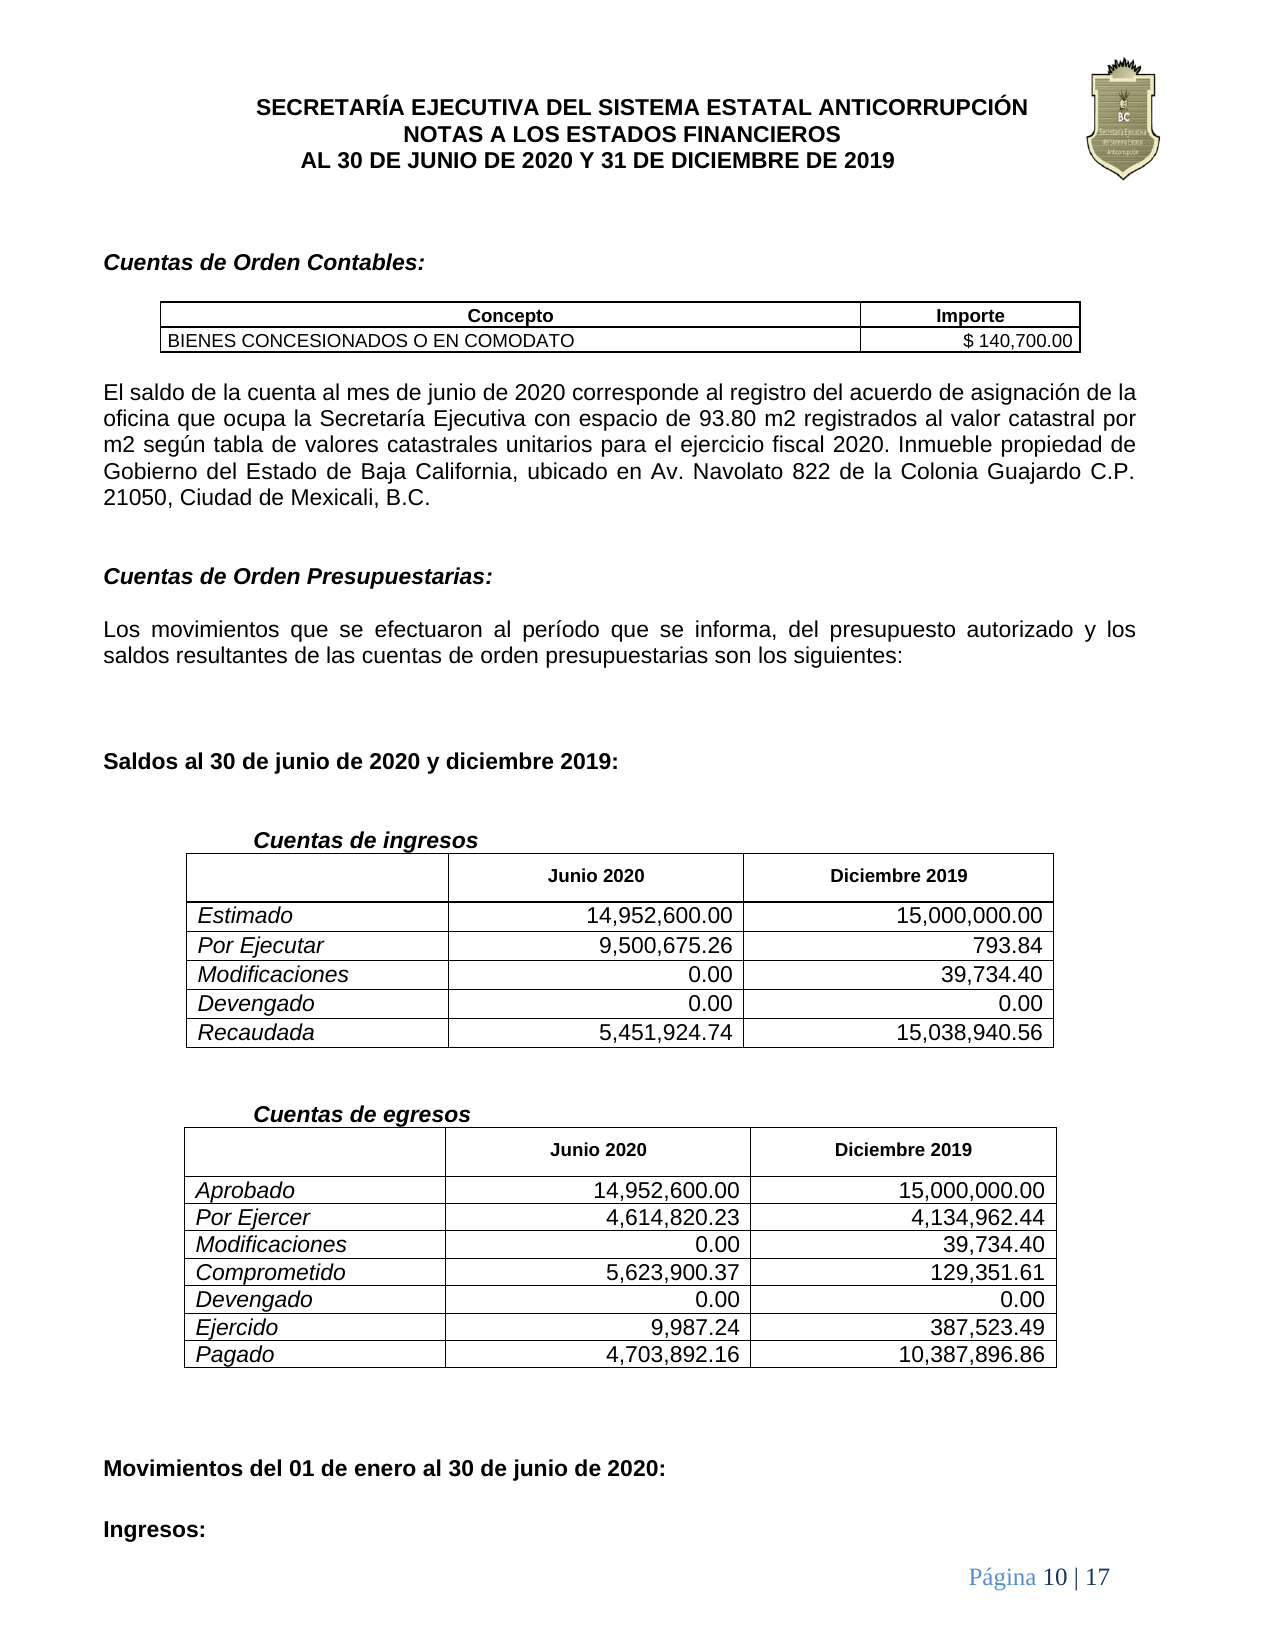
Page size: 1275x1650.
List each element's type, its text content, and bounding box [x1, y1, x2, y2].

table_cell Modificaciones [185, 1231, 445, 1258]
table_cell Recaudada [187, 1019, 448, 1047]
table_cell BIENES CONCESIONADOS O EN COMODATO [161, 328, 860, 351]
text Los movimientos que se efectuaron al período que se informa, del presupuesto autorizado y los saldos resultantes de las cuentas de orden presupuestarias son los siguientes: [103, 616, 1137, 669]
table_cell Devengado [185, 1286, 445, 1312]
table_cell 387,523.49 [751, 1314, 1056, 1340]
table_cell 39,734.40 [751, 1231, 1056, 1258]
table_cell 4,134,962.44 [751, 1204, 1056, 1230]
table_cell 5,451,924.74 [449, 1019, 743, 1047]
table_cell $ 140,700.00 [861, 328, 1079, 351]
table_cell 15,038,940.56 [744, 1019, 1053, 1047]
table_cell Por Ejercer [185, 1204, 445, 1230]
table_cell 14,952,600.00 [449, 903, 743, 931]
table_cell 39,734.40 [744, 961, 1053, 989]
table_header Diciembre 2019 [751, 1128, 1056, 1176]
text Ingresos: [103, 1516, 1137, 1542]
table_cell Pagado [185, 1341, 445, 1367]
table_cell 0.00 [744, 990, 1053, 1018]
text Cuentas de egresos [253, 1101, 1137, 1127]
table_cell 9,987.24 [446, 1314, 750, 1340]
table_cell Estimado [187, 903, 448, 931]
table_cell Devengado [187, 990, 448, 1018]
table_cell 4,614,820.23 [446, 1204, 750, 1230]
text Saldos al 30 de junio de 2020 y diciembre 2019: [103, 748, 1137, 774]
table_header Concepto [161, 303, 860, 326]
table_cell Aprobado [185, 1177, 445, 1203]
table_cell 129,351.61 [751, 1259, 1056, 1285]
text Cuentas de Orden Presupuestarias: [103, 563, 1137, 589]
text El saldo de la cuenta al mes de junio de 2020 corresponde al registro del acuerdo de asignación de la oficina que ocupa la Secretaría Ejecutiva con espacio de 93.80 m2 registrados al valor catastral por m2 según tabla de valores catastrales unitarios para el ejercicio fiscal 2020. Inmueble propiedad de Gobierno del Estado de Baja California, ubicado en Av. Navolato 822 de la Colonia Guajardo C.P. 21050, Ciudad de Mexicali, B.C. [103, 379, 1137, 511]
table_header Junio 2020 [446, 1128, 750, 1176]
table_cell 15,000,000.00 [744, 903, 1053, 931]
table_cell 4,703,892.16 [446, 1341, 750, 1367]
table_cell 793.84 [744, 932, 1053, 960]
table_cell 0.00 [449, 990, 743, 1018]
table_cell 9,500,675.26 [449, 932, 743, 960]
table_cell Ejercido [185, 1314, 445, 1340]
table_header [185, 1128, 445, 1176]
table_cell Por Ejecutar [187, 932, 448, 960]
table_cell 15,000,000.00 [751, 1177, 1056, 1203]
table_header [187, 854, 448, 901]
text Movimientos del 01 de enero al 30 de junio de 2020: [103, 1455, 1137, 1481]
table_cell 0.00 [446, 1231, 750, 1258]
table_cell 0.00 [751, 1286, 1056, 1312]
text Cuentas de ingresos [253, 827, 1137, 853]
text Cuentas de Orden Contables: [103, 249, 1137, 275]
table_cell 10,387,896.86 [751, 1341, 1056, 1367]
table_cell 5,623,900.37 [446, 1259, 750, 1285]
picture [1083, 54, 1163, 183]
table_header Diciembre 2019 [744, 854, 1053, 901]
table_cell Modificaciones [187, 961, 448, 989]
table_header Importe [861, 303, 1079, 326]
table_cell 0.00 [446, 1286, 750, 1312]
table_cell 14,952,600.00 [446, 1177, 750, 1203]
table_cell Comprometido [185, 1259, 445, 1285]
table_cell 0.00 [449, 961, 743, 989]
table_header Junio 2020 [449, 854, 743, 901]
